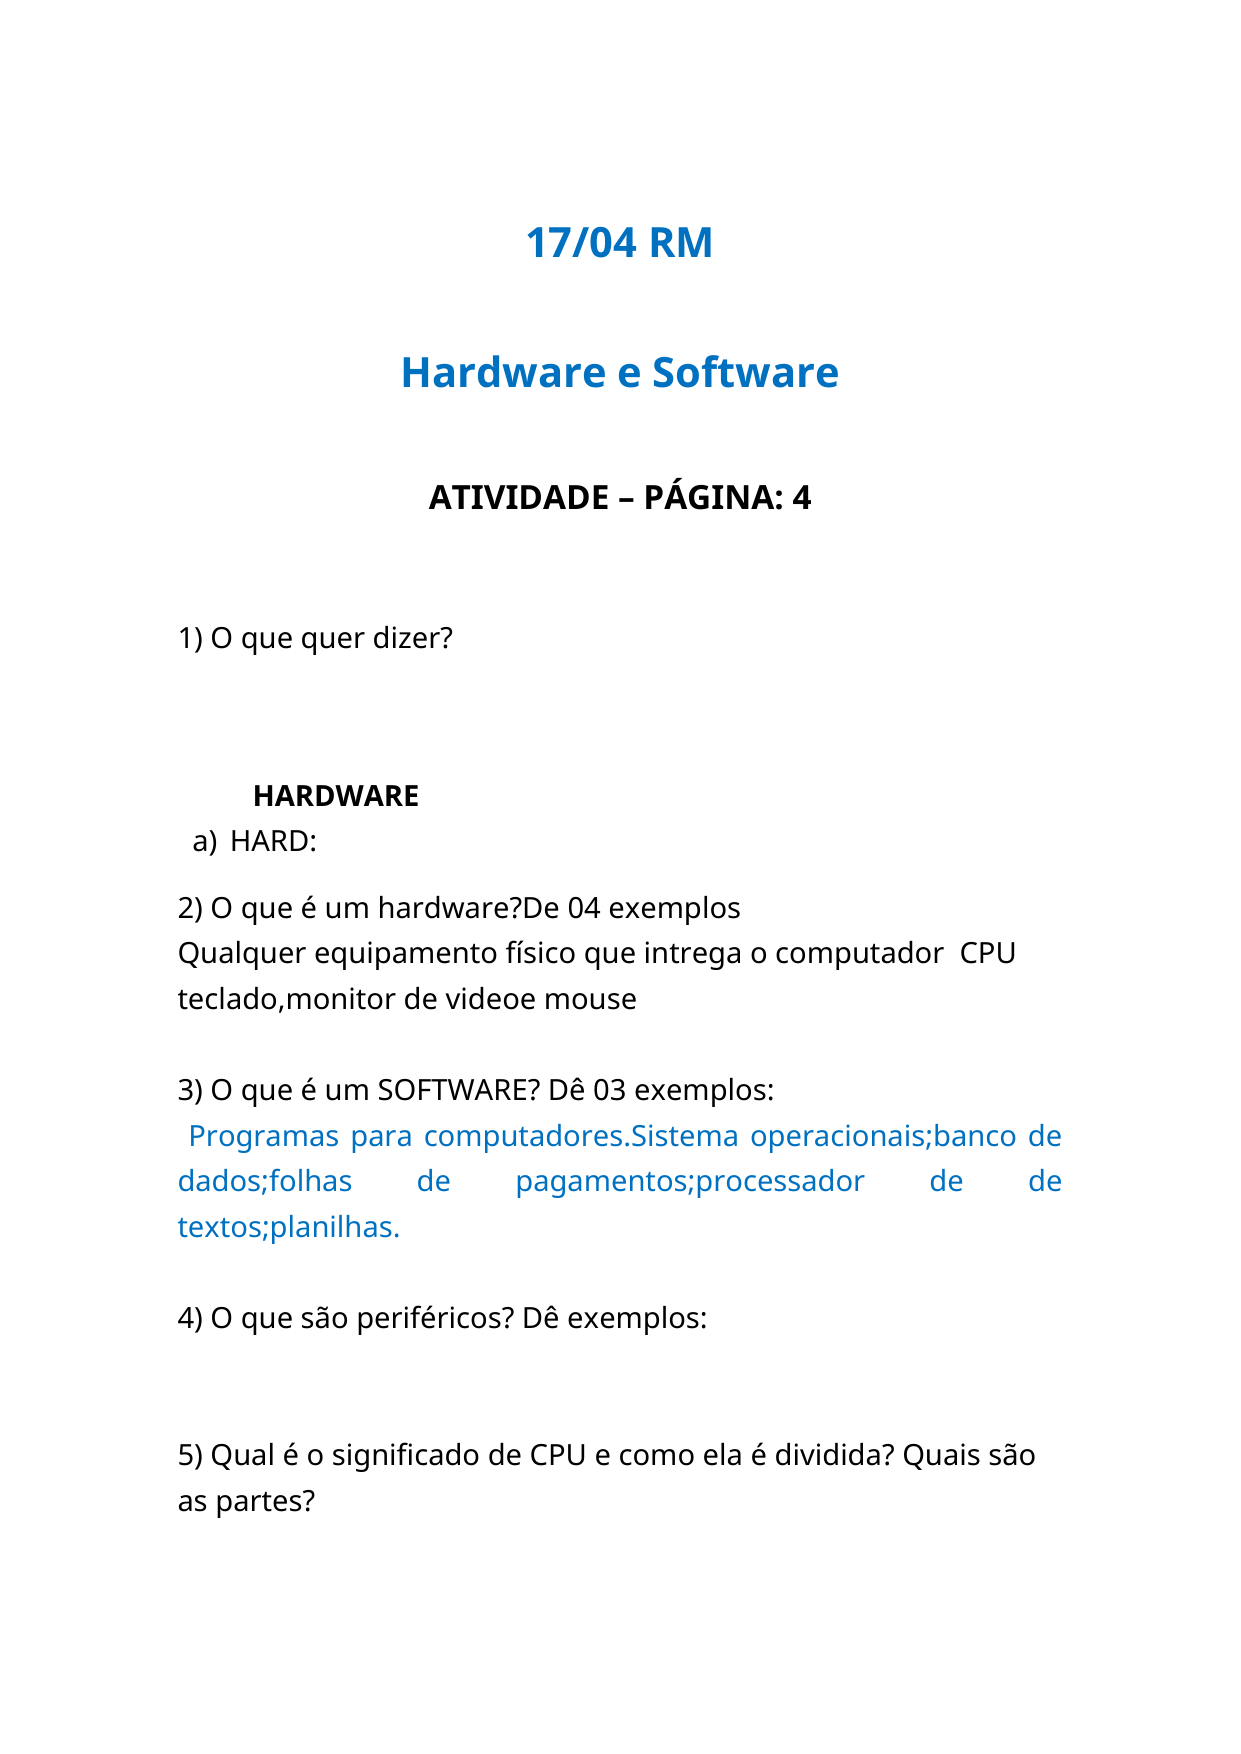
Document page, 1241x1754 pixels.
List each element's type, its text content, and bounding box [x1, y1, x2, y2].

text 2) O que é um hardware?De 04 exemplos [177, 887, 1063, 927]
text Qualquer equipamento físico que intrega o computador CPU teclado,monitor de videoe mouse [177, 932, 1063, 1018]
text ATIVIDADE – PÁGINA: 4 [177, 474, 1063, 519]
text 17/04 RM [177, 213, 1063, 269]
list HARDWARE [252, 775, 1063, 814]
text Programas para computadores.Sistema operacionais;banco de dados;folhas de pagamentos;processador de de textos;planilhas. [177, 1115, 1063, 1246]
text 1) O que quer dizer? [177, 617, 1063, 657]
text 5) Qual é o significado de CPU e como ela é dividida? Quais são as partes? [177, 1434, 1063, 1520]
list HARD: [192, 820, 1063, 860]
text 4) O que são periféricos? Dê exemplos: [177, 1297, 1063, 1337]
text Hardware e Software [177, 343, 1063, 400]
text 3) O que é um SOFTWARE? Dê 03 exemplos: [177, 1069, 1063, 1109]
